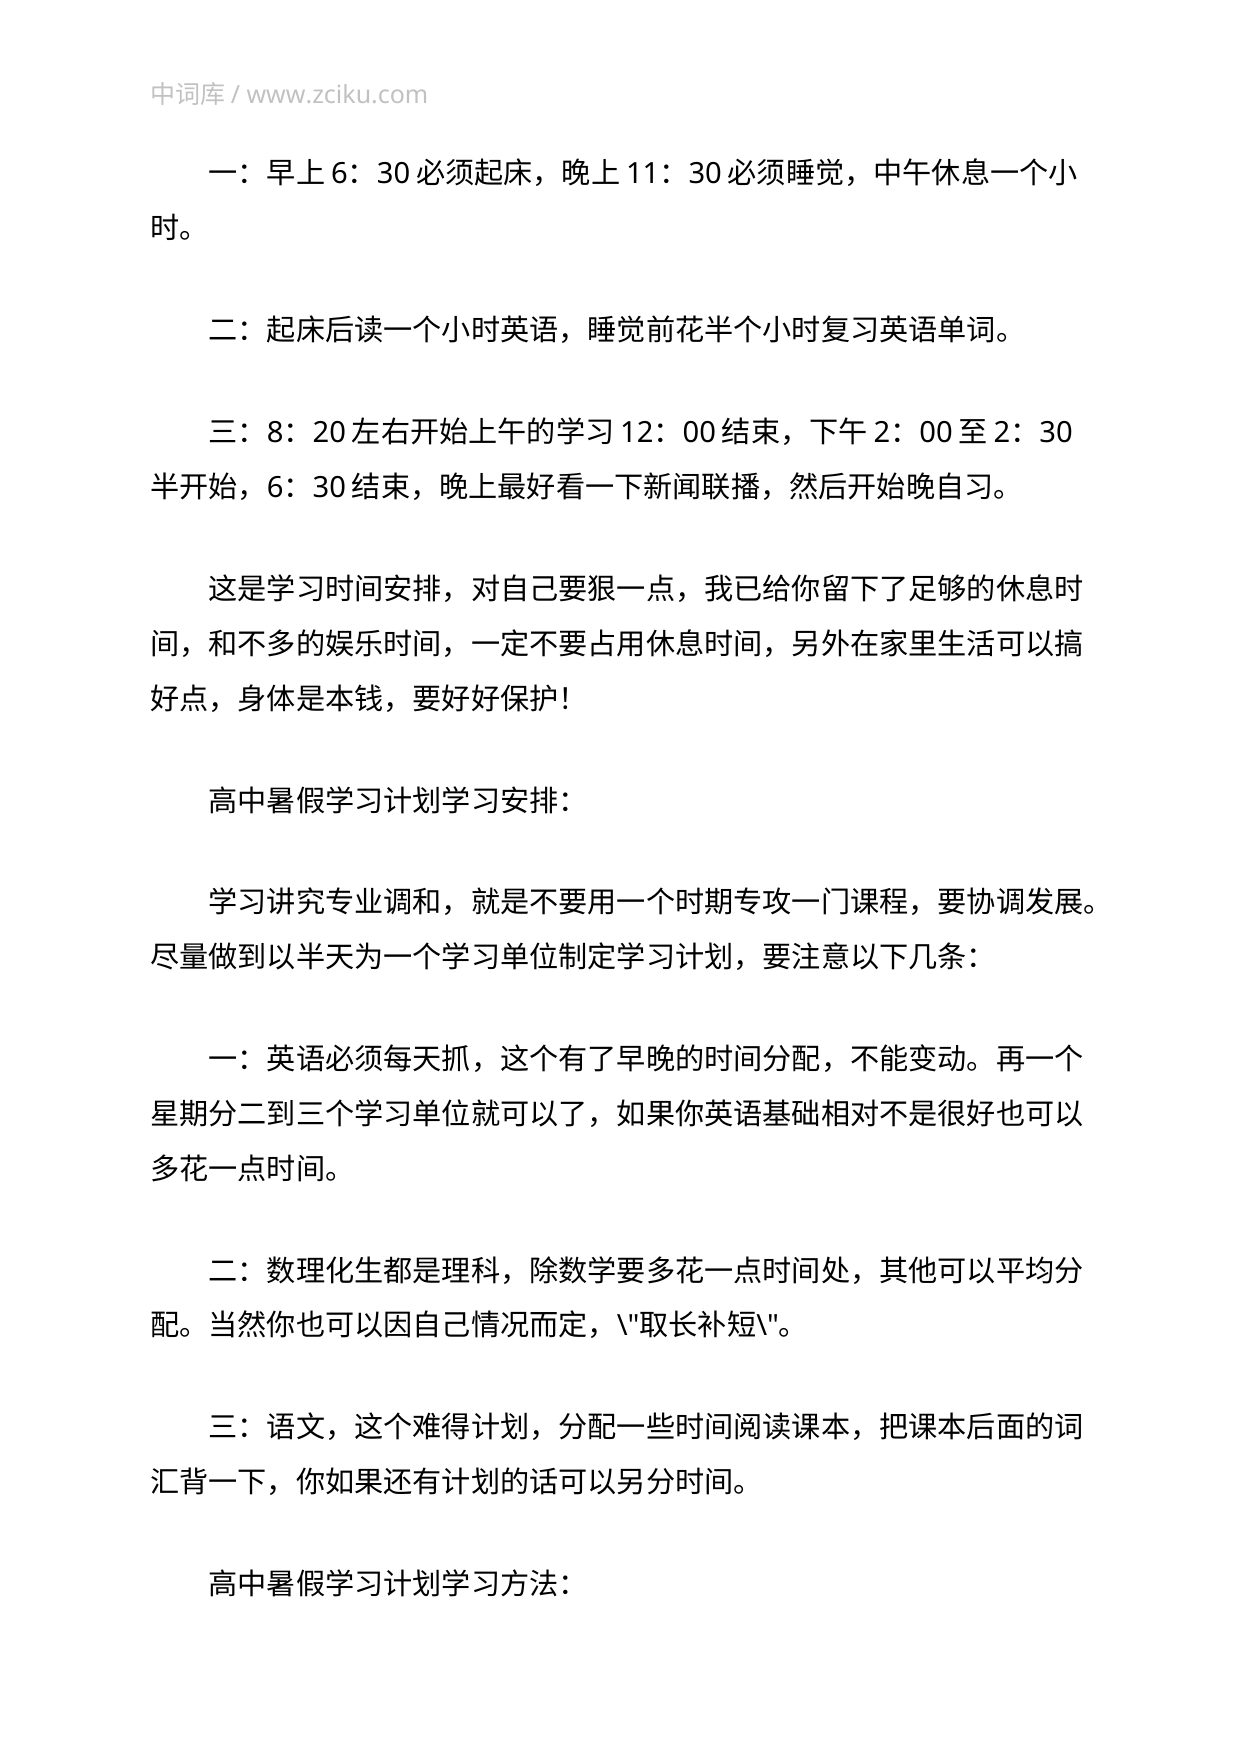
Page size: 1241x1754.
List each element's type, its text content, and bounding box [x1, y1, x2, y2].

text 一：早上6：30必须起床，晚上11：30必须睡觉，中午休息一个小时。 [150, 150, 1090, 247]
text 二：数理化生都是理科，除数学要多花一点时间处，其他可以平均分配。当然你也可以因自己情况而定，\"取长补短\"。 [150, 1247, 1090, 1344]
text 三：语文，这个难得计划，分配一些时间阅读课本，把课本后面的词汇背一下，你如果还有计划的话可以另分时间。 [150, 1404, 1090, 1501]
text 三：8：20左右开始上午的学习12：00结束，下午2：00至2：30半开始，6：30结束，晚上最好看一下新闻联播，然后开始晚自习。 [150, 408, 1090, 506]
text 高中暑假学习计划学习安排： [150, 777, 1090, 819]
text 一：英语必须每天抓，这个有了早晚的时间分配，不能变动。再一个星期分二到三个学习单位就可以了，如果你英语基础相对不是很好也可以多花一点时间。 [150, 1036, 1090, 1188]
text 这是学习时间安排，对自己要狠一点，我已给你留下了足够的休息时间，和不多的娱乐时间，一定不要占用休息时间，另外在家里生活可以搞好点，身体是本钱，要好好保护！ [150, 566, 1090, 718]
text 高中暑假学习计划学习方法： [150, 1561, 1090, 1603]
text 学习讲究专业调和，就是不要用一个时期专攻一门课程，要协调发展。尽量做到以半天为一个学习单位制定学习计划，要注意以下几条： [150, 879, 1090, 976]
text 二：起床后读一个小时英语，睡觉前花半个小时复习英语单词。 [150, 307, 1090, 349]
